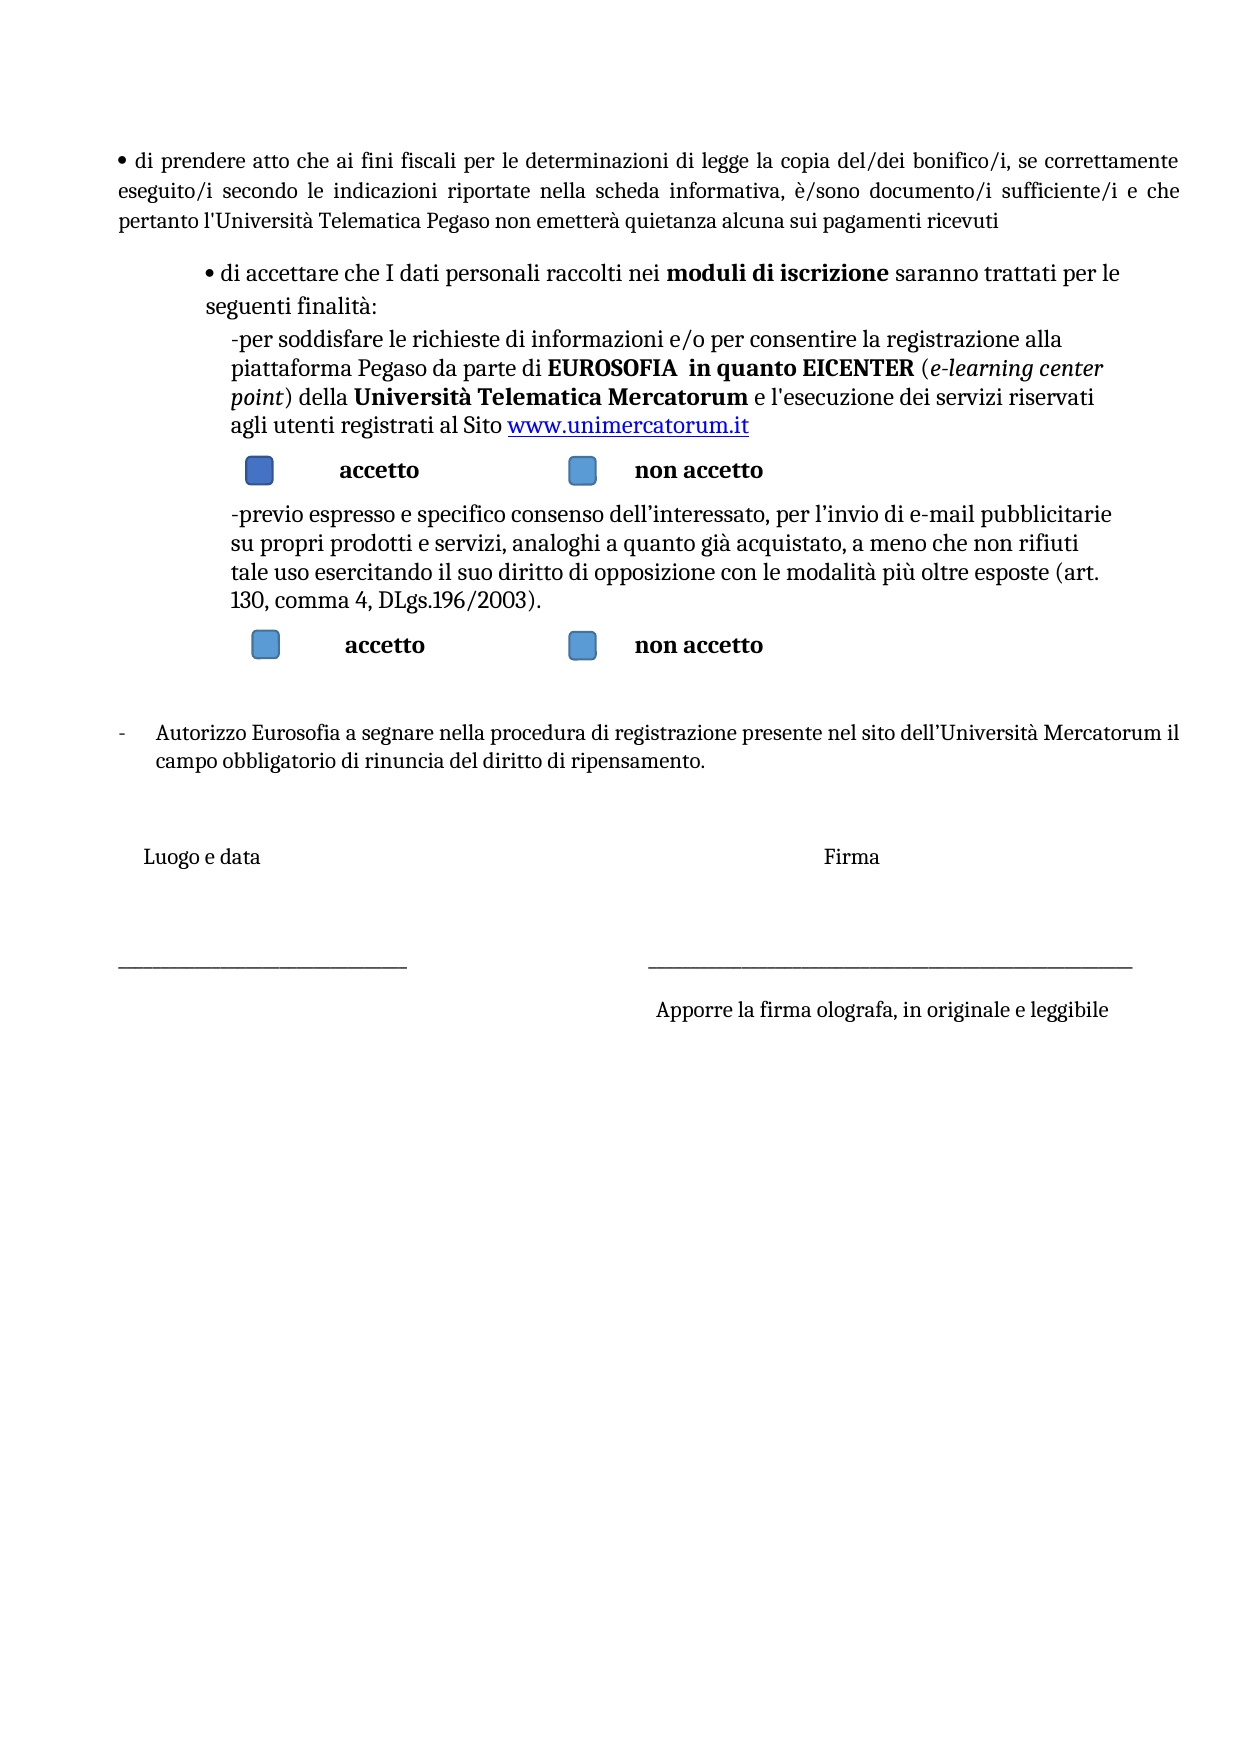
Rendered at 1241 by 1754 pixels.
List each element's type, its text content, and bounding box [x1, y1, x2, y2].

list di accettare che I dati personali raccolti nei moduli di iscrizione saranno trattati per le seguenti finalità: [206, 259, 1120, 321]
text __________________________________ _________________________________________________________ [118, 946, 1181, 972]
text accetto non accetto [595, 456, 1122, 484]
list Autorizzo Eurosofia a segnare nella procedura di registrazione presente nel sito dell’Università Mercatorum il campo obbligatorio di rinuncia del diritto di ripensamento. [118, 719, 1181, 774]
text accetto non accetto [272, 456, 570, 484]
list -per soddisfare le richieste di informazioni e/o per consentire la registrazione alla piattaforma Pegaso da parte di EUROSOFIA in quanto EICENTER (e-learning center point) della Università Telematica Mercatorum e l'esecuzione dei servizi riservati agli utenti registrati al Sito www.unimercatorum.it [231, 325, 1122, 440]
text accetto non accetto [595, 631, 1122, 659]
list -previo espresso e specifico consenso dell’interessato, per l’invio di e-mail pubblicitarie su propri prodotti e servizi, analoghi a quanto già acquistato, a meno che non rifiuti tale uso esercitando il suo diritto di opposizione con le modalità più oltre esposte (art. 130, comma 4, DLgs.196/2003). [231, 500, 1122, 615]
text Apporre la firma olografa, in originale e leggibile [118, 997, 1181, 1023]
text accetto non accetto [278, 631, 570, 659]
text di prendere atto che ai fini fiscali per le determinazioni di legge la copia del/dei bonifico/i, se correttamente eseguito/i secondo le indicazioni riportate nella scheda informativa, è/sono documento/i sufficiente/i e che pertanto l'Università Telematica Pegaso non emetterà quietanza alcuna sui pagamenti ricevuti [118, 148, 1181, 234]
text Luogo e data Firma [118, 844, 1181, 870]
